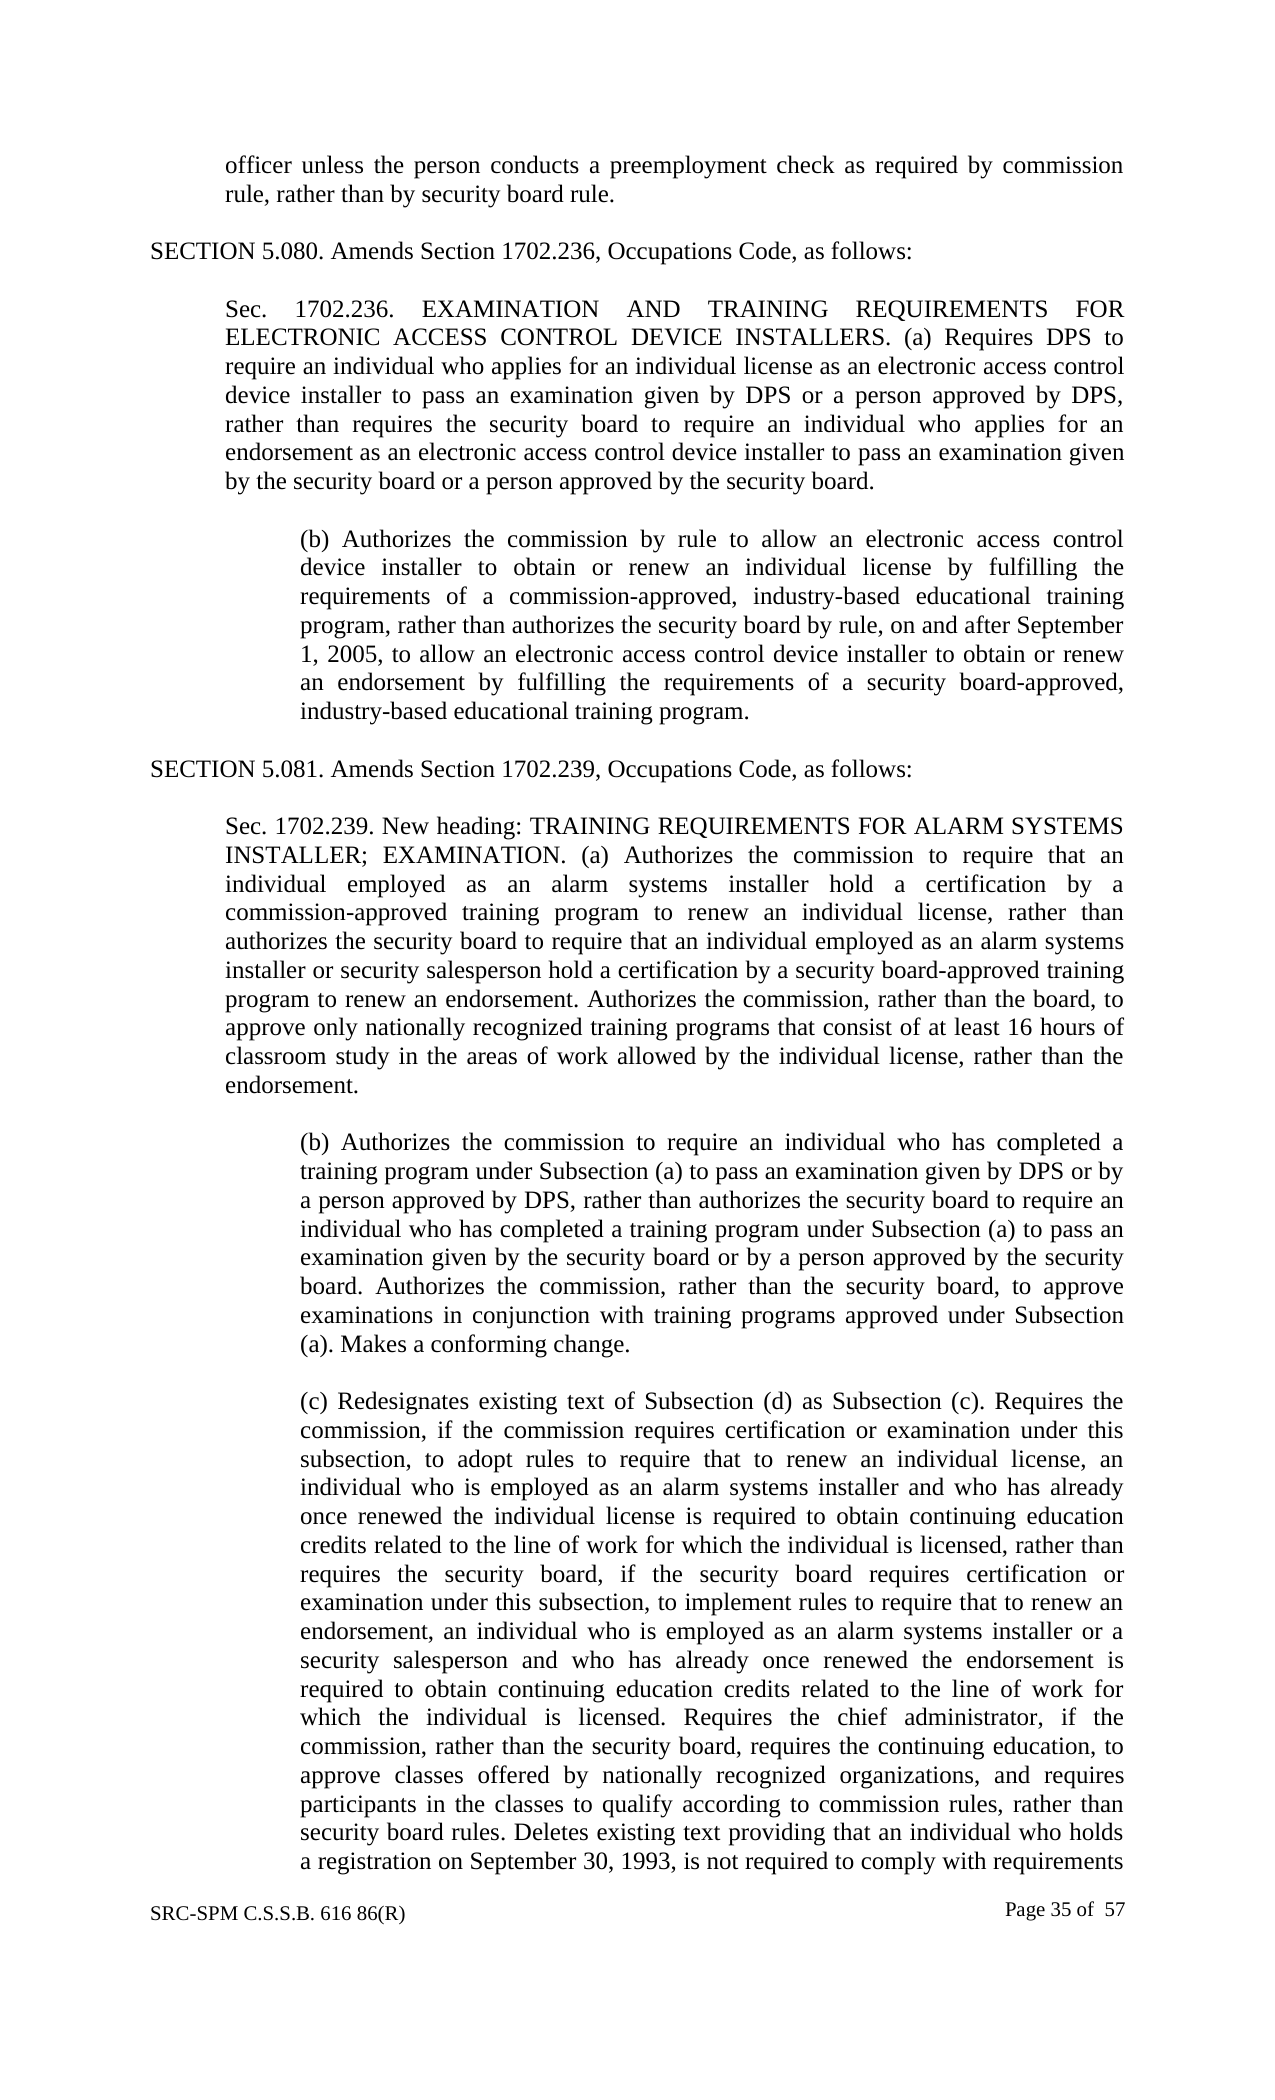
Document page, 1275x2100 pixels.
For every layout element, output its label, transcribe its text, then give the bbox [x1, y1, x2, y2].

text (b) Authorizes the commission to require an individual who has completed a training program under Subsection (a) to pass an examination given by DPS or by a person approved by DPS, rather than authorizes the security board to require an individual who has completed a training program under Subsection (a) to pass an examination given by the security board or by a person approved by the security board. Authorizes the commission, rather than the security board, to approve examinations in conjunction with training programs approved under Subsection (a). Makes a conforming change. [300, 1127, 1125, 1357]
text SECTION 5.080. Amends Section 1702.236, Occupations Code, as follows: [150, 236, 1125, 265]
text Sec. 1702.239. New heading: TRAINING REQUIREMENTS FOR ALARM SYSTEMS INSTALLER; EXAMINATION. (a) Authorizes the commission to require that an individual employed as an alarm systems installer hold a certification by a commission-approved training program to renew an individual license, rather than authorizes the security board to require that an individual employed as an alarm systems installer or security salesperson hold a certification by a security board-approved training program to renew an endorsement. Authorizes the commission, rather than the board, to approve only nationally recognized training programs that consist of at least 16 hours of classroom study in the areas of work allowed by the individual license, rather than the endorsement. [225, 811, 1125, 1099]
text Sec. 1702.236. EXAMINATION AND TRAINING REQUIREMENTS FOR ELECTRONIC ACCESS CONTROL DEVICE INSTALLERS. (a) Requires DPS to require an individual who applies for an individual license as an electronic access control device installer to pass an examination given by DPS or a person approved by DPS, rather than requires the security board to require an individual who applies for an endorsement as an electronic access control device installer to pass an examination given by the security board or a person approved by the security board. [225, 294, 1125, 495]
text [300, 1386, 1125, 1875]
text (b) Authorizes the commission by rule to allow an electronic access control device installer to obtain or renew an individual license by fulfilling the requirements of a commission-approved, industry-based educational training program, rather than authorizes the security board by rule, on and after September 1, 2005, to allow an electronic access control device installer to obtain or renew an endorsement by fulfilling the requirements of a security board-approved, industry-based educational training program. [300, 524, 1125, 725]
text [225, 150, 1125, 207]
text SECTION 5.081. Amends Section 1702.239, Occupations Code, as follows: [150, 754, 1125, 782]
